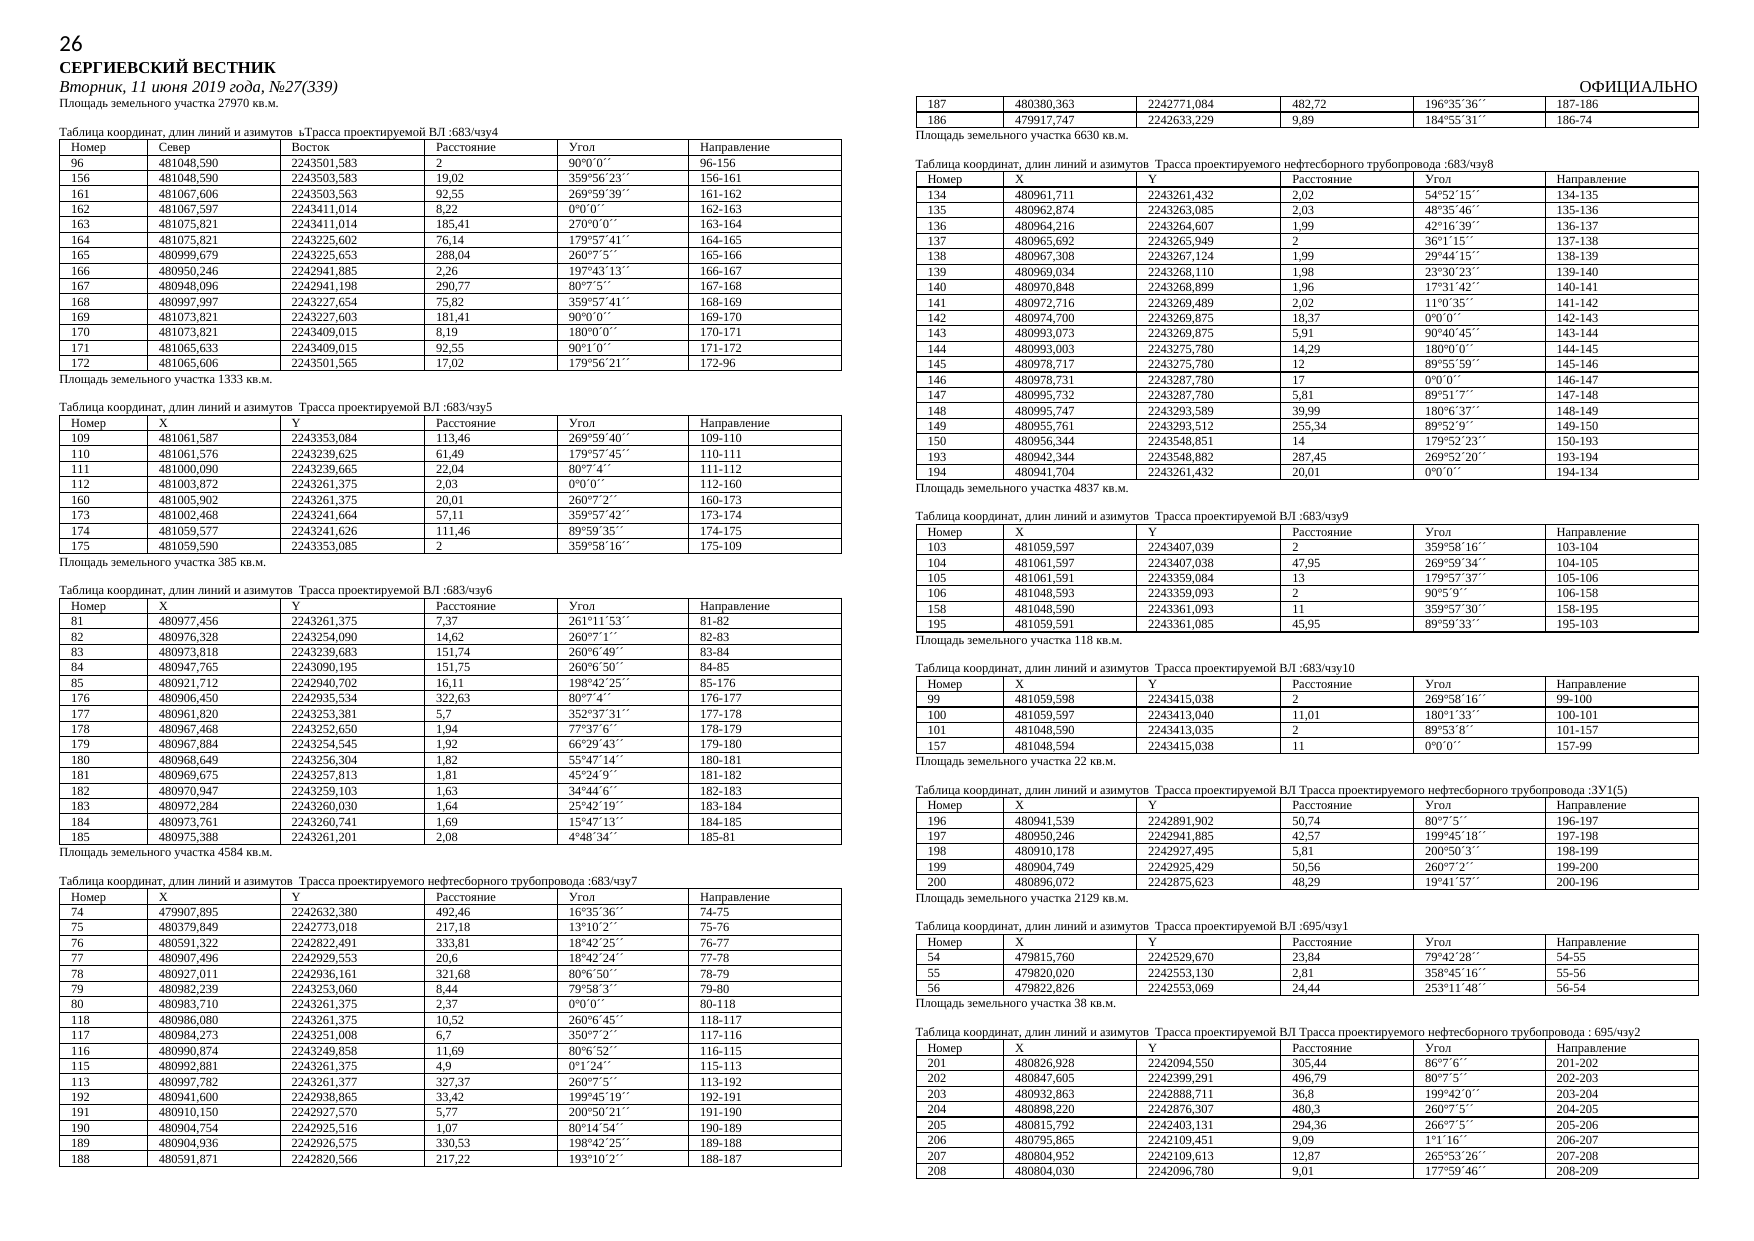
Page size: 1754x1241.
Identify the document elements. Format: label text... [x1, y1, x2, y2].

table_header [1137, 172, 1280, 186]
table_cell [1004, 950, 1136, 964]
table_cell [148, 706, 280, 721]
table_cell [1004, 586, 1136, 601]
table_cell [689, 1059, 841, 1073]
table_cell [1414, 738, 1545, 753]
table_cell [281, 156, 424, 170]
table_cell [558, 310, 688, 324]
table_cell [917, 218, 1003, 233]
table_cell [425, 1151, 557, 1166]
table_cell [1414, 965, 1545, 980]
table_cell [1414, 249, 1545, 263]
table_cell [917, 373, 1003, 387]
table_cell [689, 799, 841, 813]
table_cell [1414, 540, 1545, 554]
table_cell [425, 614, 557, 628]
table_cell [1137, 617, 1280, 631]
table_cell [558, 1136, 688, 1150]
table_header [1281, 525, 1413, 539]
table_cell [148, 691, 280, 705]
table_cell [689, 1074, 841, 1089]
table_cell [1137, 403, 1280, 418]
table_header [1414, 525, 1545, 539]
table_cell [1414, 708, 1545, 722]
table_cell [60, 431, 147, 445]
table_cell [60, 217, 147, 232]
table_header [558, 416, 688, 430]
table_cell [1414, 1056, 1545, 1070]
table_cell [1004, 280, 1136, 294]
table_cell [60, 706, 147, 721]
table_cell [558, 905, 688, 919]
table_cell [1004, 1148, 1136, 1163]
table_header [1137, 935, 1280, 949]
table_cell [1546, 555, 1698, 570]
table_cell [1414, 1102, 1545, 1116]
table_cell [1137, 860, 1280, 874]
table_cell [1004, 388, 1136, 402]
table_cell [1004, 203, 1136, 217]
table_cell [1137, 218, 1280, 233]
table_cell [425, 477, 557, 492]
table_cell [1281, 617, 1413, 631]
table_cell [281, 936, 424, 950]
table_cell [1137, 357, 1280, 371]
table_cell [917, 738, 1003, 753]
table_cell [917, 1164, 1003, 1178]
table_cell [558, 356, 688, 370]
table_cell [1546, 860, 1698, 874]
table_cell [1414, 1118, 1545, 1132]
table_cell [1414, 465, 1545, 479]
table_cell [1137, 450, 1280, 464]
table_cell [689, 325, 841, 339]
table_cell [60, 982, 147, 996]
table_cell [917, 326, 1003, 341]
text Таблица координат, длин линий и азимутов Трасса проектируемой ВЛ :683/чзу5 [59, 400, 842, 414]
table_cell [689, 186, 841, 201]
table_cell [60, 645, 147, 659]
text Таблица координат, длин линий и азимутов Трасса проектируемой ВЛ :695/чзу1 [915, 919, 1698, 933]
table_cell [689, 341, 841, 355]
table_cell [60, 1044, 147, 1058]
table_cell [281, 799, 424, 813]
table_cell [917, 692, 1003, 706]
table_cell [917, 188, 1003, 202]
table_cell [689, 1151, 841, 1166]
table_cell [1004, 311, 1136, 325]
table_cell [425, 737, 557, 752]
text Площадь земельного участка 27970 кв.м. [59, 96, 842, 110]
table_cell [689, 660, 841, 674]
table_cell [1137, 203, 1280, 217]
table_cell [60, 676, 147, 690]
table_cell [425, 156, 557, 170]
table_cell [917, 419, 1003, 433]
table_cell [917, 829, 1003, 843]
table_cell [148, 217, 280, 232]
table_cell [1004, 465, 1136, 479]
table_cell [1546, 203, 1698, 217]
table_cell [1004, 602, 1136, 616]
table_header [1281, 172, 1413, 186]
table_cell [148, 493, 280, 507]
text Площадь земельного участка 1333 кв.м. [59, 371, 842, 386]
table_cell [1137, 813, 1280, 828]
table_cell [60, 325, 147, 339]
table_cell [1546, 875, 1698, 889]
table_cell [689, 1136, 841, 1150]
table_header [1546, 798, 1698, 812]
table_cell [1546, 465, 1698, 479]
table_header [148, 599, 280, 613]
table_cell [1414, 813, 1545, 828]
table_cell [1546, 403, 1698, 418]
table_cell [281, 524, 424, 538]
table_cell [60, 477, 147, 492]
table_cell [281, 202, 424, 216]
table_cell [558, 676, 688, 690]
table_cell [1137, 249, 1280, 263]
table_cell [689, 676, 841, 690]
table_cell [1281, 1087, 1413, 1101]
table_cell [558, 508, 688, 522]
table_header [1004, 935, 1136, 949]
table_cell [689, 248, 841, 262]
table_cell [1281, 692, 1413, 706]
text Таблица координат, длин линий и азимутов Трасса проектируемой ВЛ :683/чзу9 [915, 509, 1698, 523]
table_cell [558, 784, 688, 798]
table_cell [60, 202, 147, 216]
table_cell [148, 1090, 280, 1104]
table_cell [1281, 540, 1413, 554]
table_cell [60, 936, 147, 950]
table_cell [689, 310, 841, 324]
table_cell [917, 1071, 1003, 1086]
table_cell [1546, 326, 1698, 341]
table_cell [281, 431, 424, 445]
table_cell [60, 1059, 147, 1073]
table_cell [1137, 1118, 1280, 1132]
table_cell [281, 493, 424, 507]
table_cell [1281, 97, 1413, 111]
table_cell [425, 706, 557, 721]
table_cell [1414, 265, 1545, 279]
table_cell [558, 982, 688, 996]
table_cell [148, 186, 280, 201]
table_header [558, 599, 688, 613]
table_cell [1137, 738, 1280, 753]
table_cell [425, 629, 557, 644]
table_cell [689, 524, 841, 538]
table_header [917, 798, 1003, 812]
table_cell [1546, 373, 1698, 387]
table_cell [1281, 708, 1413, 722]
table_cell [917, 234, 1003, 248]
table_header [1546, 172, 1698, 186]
text Площадь земельного участка 22 кв.м. [915, 754, 1698, 768]
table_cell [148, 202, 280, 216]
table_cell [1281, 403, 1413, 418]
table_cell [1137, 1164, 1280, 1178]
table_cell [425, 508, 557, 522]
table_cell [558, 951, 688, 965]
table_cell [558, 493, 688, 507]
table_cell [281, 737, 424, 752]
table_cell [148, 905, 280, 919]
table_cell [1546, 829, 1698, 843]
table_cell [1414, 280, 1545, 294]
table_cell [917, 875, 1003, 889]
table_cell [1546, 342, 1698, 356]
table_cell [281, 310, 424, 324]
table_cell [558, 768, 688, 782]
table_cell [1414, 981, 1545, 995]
text Таблица координат, длин линий и азимутов Трасса проектируемой ВЛ Трасса проектируемого нефтесборного трубопровода :ЗУ1(5) [915, 782, 1698, 797]
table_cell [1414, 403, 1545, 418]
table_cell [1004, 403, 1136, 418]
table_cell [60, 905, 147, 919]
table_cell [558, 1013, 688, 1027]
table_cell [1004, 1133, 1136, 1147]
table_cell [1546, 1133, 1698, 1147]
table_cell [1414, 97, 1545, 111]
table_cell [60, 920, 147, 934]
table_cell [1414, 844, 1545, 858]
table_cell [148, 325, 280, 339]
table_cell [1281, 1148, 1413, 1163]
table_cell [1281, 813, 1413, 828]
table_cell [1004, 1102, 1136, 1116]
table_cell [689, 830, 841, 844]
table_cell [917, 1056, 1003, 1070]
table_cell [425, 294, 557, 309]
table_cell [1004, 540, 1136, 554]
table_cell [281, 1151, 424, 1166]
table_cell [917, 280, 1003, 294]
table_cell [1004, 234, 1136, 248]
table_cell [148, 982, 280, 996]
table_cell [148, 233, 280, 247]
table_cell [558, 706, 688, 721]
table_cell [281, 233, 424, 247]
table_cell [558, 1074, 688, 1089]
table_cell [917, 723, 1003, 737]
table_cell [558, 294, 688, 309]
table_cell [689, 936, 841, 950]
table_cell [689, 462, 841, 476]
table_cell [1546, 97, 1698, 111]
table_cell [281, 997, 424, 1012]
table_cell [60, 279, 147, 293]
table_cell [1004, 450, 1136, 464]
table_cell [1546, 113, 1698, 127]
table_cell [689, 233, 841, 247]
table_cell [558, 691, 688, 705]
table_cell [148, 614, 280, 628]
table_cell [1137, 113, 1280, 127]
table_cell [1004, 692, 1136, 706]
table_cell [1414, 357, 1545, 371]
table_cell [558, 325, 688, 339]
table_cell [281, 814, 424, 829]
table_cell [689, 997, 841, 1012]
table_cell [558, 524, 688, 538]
text Таблица координат, длин линий и азимутов Трасса проектируемой ВЛ Трасса проектируемого нефтесборного трубопровода : 695/чзу2 [915, 1025, 1698, 1039]
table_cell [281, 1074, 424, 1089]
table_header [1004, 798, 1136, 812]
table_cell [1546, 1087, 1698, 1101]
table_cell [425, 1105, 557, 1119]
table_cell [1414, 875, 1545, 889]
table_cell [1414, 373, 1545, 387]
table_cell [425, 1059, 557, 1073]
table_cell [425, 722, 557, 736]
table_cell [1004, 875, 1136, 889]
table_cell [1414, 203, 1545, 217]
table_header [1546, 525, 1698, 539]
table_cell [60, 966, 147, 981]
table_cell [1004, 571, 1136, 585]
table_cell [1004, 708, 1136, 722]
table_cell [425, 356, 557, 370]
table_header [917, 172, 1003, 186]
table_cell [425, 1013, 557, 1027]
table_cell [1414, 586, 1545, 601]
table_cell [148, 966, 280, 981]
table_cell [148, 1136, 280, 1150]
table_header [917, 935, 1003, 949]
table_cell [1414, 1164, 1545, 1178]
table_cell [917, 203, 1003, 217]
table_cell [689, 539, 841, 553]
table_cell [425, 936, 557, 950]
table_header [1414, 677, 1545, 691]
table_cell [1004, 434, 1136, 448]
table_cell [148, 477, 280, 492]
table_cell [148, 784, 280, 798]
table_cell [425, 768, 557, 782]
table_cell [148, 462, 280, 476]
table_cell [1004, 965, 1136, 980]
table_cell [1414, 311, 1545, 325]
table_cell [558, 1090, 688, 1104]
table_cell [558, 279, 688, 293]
text Таблица координат, длин линий и азимутов Трасса проектируемой ВЛ :683/чзу10 [915, 661, 1698, 676]
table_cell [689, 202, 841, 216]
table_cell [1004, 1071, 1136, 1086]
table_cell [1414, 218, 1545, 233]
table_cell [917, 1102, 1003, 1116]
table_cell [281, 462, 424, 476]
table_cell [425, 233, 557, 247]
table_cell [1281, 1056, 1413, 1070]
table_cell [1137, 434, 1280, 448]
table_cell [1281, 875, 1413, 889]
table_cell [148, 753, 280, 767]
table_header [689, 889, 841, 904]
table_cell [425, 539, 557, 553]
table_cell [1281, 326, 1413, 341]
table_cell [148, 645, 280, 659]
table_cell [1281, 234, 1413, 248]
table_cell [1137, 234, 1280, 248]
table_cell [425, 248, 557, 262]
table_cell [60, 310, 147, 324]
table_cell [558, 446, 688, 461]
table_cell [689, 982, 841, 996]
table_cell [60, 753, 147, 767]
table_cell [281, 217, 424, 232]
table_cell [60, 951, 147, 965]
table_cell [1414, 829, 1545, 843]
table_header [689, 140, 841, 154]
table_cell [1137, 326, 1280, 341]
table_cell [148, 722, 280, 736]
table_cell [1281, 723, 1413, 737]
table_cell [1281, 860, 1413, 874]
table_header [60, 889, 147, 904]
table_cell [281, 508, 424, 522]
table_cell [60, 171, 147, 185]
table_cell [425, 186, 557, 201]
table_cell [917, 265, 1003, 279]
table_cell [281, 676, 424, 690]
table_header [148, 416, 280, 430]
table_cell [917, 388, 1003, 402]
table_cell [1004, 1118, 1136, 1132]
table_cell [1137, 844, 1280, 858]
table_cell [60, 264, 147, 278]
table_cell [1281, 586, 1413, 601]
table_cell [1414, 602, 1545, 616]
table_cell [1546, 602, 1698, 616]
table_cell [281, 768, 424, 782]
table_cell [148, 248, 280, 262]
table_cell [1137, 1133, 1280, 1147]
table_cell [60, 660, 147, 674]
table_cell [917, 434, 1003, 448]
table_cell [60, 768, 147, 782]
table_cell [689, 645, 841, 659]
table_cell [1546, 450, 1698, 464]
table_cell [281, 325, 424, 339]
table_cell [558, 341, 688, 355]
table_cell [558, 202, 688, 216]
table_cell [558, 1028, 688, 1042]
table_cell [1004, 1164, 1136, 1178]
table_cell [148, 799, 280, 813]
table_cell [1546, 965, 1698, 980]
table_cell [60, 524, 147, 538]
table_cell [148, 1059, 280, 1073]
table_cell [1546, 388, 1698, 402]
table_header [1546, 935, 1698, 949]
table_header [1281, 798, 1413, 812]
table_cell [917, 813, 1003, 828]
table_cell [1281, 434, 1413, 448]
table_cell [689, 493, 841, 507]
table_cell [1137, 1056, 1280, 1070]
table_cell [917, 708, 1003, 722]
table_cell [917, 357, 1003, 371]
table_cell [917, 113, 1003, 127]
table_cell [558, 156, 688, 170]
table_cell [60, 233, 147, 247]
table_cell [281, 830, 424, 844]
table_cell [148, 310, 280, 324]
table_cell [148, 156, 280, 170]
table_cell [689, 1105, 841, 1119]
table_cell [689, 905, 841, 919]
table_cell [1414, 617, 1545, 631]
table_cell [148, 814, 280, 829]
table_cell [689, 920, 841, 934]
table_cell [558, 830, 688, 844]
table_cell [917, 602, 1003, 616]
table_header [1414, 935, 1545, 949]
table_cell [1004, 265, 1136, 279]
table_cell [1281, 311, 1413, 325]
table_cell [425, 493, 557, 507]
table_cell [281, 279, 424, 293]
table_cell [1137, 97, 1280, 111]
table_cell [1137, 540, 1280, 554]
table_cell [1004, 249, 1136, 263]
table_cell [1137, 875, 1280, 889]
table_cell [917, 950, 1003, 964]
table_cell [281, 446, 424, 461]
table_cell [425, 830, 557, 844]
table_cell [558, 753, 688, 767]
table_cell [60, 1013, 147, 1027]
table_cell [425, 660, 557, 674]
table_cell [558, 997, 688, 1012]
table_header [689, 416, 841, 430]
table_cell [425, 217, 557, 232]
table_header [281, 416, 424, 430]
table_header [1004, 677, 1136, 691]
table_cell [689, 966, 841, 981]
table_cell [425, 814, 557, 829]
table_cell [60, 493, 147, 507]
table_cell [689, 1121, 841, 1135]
text Площадь земельного участка 2129 кв.м. [915, 890, 1698, 905]
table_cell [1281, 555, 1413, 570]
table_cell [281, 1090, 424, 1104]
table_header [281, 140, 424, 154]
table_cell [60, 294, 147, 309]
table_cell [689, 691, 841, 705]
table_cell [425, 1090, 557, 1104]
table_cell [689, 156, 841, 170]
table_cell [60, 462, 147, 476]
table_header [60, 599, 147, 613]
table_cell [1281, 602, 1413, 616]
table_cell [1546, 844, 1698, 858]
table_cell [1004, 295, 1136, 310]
text Площадь земельного участка 385 кв.м. [59, 554, 842, 569]
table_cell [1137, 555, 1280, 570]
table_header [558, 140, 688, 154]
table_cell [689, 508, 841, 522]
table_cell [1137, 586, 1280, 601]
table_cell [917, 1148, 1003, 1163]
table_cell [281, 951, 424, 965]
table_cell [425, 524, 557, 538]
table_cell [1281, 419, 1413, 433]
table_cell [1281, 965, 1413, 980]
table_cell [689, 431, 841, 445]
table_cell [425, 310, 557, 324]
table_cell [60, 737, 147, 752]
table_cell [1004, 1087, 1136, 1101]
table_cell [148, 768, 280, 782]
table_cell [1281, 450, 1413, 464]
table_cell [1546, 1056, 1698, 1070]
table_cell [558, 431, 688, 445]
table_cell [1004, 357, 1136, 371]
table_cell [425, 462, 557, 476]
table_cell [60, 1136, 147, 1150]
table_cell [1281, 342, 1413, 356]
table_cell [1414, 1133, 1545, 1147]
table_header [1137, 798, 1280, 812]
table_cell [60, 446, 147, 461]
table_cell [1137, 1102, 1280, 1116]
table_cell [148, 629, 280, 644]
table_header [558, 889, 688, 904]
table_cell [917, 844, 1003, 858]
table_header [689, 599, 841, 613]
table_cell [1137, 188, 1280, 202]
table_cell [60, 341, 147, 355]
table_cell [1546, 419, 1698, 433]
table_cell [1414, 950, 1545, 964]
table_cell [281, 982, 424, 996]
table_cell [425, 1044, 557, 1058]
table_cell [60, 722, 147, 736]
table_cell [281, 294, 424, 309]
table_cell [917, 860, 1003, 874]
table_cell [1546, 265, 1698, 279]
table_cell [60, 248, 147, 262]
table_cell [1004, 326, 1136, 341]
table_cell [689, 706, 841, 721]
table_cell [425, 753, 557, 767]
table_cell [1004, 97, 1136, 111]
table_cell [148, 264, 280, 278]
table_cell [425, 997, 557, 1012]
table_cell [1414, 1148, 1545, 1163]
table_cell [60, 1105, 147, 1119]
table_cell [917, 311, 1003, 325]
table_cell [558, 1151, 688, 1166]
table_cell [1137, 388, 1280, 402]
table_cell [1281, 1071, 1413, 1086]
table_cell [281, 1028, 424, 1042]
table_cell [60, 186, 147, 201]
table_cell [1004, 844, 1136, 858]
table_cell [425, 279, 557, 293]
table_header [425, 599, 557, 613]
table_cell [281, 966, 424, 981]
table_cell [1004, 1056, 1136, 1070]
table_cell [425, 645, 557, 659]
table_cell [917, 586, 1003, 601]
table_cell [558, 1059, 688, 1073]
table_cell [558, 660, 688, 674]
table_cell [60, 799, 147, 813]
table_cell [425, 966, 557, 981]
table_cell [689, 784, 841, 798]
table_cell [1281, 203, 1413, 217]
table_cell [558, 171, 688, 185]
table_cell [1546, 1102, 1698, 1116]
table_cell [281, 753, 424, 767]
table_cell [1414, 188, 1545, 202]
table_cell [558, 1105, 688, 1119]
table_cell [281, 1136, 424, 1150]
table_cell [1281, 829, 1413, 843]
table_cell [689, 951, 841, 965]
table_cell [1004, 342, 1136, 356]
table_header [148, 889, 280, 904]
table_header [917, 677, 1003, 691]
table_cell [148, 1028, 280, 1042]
text Площадь земельного участка 6630 кв.м. [915, 128, 1698, 142]
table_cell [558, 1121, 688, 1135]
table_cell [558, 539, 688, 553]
text Таблица координат, длин линий и азимутов Трасса проектируемой ВЛ :683/чзу6 [59, 583, 842, 597]
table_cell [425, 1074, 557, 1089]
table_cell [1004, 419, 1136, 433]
text Таблица координат, длин линий и азимутов Трасса проектируемого нефтесборного трубопровода :683/чзу7 [59, 874, 842, 888]
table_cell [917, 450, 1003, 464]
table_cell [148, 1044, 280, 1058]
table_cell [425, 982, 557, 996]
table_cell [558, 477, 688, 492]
text Площадь земельного участка 4837 кв.м. [915, 480, 1698, 495]
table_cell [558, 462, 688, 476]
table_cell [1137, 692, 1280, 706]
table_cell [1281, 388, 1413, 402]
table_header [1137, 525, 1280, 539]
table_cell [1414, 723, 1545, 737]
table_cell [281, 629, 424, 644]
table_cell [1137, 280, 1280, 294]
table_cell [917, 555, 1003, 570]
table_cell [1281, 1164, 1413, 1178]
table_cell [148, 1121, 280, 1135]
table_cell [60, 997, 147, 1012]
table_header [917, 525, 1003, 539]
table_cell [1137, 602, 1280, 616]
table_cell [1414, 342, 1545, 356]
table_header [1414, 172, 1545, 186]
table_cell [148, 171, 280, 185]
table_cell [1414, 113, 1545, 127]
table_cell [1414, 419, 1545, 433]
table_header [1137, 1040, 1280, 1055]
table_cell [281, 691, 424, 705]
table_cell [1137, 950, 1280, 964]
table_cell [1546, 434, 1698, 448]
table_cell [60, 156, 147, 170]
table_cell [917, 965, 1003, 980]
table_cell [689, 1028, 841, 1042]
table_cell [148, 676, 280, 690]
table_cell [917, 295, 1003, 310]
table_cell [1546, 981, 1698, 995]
text Площадь земельного участка 4584 кв.м. [59, 845, 842, 859]
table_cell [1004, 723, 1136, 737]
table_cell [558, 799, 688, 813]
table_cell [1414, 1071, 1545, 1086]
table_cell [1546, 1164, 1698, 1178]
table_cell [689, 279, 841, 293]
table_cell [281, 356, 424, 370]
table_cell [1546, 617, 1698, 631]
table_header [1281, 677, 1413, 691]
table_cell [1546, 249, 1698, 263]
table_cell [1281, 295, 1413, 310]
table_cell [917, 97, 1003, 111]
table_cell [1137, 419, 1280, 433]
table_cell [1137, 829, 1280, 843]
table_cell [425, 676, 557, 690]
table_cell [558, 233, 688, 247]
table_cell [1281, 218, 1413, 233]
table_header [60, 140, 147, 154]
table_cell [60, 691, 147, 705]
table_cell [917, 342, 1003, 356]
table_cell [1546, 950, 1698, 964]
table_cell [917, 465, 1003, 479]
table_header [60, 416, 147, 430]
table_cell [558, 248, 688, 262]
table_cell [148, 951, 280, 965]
text Таблица координат, длин линий и азимутов Трасса проектируемого нефтесборного трубопровода :683/чзу8 [915, 157, 1698, 171]
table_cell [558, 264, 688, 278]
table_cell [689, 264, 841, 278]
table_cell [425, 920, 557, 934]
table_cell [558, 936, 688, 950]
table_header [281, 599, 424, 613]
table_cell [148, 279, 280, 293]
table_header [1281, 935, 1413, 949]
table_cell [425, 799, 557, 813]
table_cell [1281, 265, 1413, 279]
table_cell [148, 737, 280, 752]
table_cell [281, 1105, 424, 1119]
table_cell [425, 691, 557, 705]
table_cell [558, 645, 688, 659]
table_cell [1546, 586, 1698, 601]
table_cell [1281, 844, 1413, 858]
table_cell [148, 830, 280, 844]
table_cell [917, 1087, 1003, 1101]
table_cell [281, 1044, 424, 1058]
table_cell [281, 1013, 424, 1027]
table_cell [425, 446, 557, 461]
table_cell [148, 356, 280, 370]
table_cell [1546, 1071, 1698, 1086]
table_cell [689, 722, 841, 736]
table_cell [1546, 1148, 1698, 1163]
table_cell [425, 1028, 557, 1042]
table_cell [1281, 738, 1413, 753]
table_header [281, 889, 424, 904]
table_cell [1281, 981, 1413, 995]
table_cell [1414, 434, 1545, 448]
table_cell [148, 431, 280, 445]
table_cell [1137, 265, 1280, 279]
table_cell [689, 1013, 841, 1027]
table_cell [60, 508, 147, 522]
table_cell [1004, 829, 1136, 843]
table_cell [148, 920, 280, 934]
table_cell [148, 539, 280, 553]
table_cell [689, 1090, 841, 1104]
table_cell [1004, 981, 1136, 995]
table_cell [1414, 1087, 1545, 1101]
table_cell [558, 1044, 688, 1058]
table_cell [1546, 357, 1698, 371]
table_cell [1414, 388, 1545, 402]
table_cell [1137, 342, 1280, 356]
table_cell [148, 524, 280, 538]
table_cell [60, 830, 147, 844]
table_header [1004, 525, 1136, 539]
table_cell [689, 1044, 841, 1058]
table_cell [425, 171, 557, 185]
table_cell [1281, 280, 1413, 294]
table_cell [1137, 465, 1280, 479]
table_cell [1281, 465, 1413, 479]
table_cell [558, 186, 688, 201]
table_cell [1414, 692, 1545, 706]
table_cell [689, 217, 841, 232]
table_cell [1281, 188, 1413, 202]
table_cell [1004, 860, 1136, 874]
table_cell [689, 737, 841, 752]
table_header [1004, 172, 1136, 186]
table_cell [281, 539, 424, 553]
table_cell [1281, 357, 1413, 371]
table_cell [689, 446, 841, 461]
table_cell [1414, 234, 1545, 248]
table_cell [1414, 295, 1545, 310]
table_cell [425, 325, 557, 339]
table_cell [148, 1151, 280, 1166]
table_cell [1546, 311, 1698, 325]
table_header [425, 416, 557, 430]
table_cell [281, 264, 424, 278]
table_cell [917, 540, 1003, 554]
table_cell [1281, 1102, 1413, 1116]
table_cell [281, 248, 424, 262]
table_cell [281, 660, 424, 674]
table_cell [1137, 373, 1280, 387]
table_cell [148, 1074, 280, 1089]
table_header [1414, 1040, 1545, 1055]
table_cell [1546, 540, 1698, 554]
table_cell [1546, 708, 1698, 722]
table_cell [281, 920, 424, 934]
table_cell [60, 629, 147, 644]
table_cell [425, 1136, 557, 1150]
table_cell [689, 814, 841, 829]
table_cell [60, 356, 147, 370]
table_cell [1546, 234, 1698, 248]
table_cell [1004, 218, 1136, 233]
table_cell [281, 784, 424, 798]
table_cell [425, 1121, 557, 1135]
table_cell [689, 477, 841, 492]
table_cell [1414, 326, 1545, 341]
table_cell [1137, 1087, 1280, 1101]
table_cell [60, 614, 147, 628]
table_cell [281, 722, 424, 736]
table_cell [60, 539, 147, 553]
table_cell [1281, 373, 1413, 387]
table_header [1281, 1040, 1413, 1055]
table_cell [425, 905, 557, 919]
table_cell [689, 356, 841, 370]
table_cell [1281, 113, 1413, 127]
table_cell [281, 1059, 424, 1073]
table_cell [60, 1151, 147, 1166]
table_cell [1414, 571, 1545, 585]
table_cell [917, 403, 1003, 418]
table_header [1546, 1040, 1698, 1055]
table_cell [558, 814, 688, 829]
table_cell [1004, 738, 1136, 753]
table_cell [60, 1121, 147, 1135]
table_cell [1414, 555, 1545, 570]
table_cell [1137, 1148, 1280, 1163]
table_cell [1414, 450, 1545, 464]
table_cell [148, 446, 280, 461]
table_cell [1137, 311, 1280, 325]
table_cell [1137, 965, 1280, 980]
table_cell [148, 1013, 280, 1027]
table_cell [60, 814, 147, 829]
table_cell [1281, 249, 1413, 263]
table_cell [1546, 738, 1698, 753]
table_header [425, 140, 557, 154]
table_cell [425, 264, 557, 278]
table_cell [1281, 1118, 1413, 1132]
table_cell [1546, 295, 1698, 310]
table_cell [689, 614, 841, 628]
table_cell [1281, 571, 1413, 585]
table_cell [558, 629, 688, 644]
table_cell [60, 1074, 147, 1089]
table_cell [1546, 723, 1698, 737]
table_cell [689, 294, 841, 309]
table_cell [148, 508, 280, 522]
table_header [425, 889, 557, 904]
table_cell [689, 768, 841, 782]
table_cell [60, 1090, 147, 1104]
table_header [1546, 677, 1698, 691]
text Площадь земельного участка 38 кв.м. [915, 996, 1698, 1011]
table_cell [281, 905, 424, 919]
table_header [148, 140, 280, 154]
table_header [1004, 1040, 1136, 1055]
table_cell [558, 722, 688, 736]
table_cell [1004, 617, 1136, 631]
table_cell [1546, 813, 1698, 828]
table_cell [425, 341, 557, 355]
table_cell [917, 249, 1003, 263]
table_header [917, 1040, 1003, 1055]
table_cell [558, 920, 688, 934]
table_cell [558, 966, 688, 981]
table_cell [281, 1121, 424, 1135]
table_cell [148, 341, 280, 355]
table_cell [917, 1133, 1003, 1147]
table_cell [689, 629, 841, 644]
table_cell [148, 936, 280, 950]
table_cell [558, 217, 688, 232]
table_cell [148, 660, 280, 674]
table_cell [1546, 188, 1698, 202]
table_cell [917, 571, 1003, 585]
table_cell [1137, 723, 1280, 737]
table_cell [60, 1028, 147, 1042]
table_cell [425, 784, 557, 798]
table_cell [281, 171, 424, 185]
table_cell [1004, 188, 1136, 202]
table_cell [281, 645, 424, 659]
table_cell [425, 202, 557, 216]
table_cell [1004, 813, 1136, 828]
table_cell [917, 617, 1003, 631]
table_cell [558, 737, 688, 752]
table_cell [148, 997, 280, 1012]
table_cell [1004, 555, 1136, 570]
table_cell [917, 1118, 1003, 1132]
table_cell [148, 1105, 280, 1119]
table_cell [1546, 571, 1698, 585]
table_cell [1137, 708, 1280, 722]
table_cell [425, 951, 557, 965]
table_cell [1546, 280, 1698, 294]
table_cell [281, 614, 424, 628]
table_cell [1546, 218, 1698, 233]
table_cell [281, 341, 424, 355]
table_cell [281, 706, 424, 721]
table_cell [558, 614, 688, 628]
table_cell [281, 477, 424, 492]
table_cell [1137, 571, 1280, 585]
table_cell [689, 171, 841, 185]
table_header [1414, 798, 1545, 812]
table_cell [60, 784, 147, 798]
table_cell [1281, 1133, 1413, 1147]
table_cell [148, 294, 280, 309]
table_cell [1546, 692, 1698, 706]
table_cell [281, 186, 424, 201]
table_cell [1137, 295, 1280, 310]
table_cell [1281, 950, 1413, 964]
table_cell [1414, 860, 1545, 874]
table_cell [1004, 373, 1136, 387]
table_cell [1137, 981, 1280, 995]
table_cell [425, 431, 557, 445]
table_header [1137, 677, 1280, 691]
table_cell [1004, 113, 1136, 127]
text Таблица координат, длин линий и азимутов ьТрасса проектируемой ВЛ :683/чзу4 [59, 125, 842, 139]
text Площадь земельного участка 118 кв.м. [915, 632, 1698, 647]
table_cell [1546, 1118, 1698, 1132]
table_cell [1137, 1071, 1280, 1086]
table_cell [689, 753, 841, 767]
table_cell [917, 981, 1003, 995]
